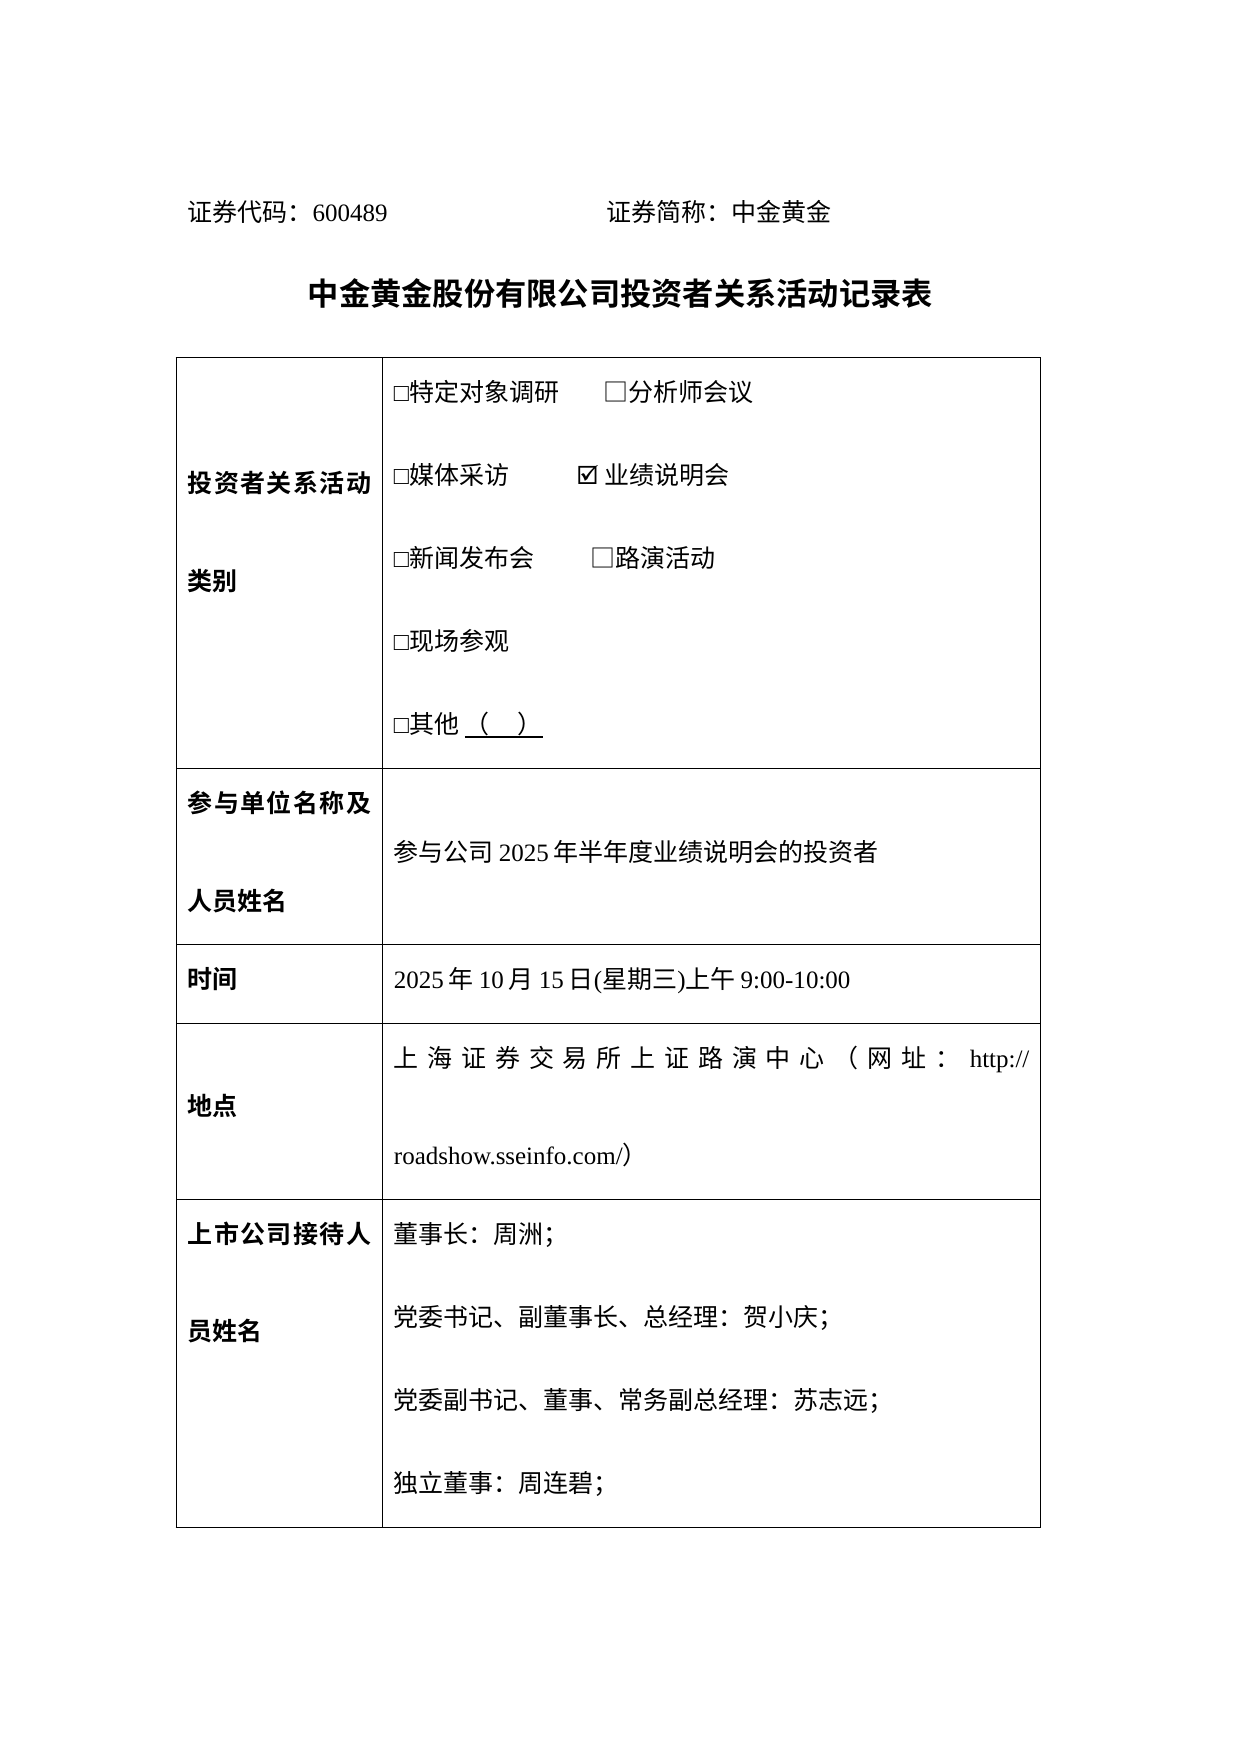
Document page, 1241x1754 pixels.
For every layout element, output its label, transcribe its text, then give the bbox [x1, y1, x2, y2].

table_cell 地点 [177, 1024, 382, 1199]
table_header 投资者关系活动类别 [177, 358, 382, 768]
table_cell 参与公司2025年半年度业绩说明会的投资者 [383, 769, 1040, 944]
table_cell 参与单位名称及人员姓名 [177, 769, 382, 944]
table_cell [383, 1200, 1040, 1527]
table_cell 2025年10月15日(星期三)上午9:00-10:00 [383, 945, 1040, 1023]
text 证券代码：600489 证券简称：中金黄金 [187, 178, 1053, 243]
table_cell 上市公司接待人员姓名 [177, 1200, 382, 1527]
table_cell 时间 [177, 945, 382, 1023]
text 中金黄金股份有限公司投资者关系活动记录表 [187, 259, 1053, 324]
table_cell 上海证券交易所上证路演中心（网址：http://roadshow.sseinfo.com/） [383, 1024, 1040, 1199]
table_header □特定对象调研 □分析师会议 □媒体采访 业绩说明会 □新闻发布会 □路演活动 □现场参观 □其他 （ ） [383, 358, 1040, 768]
